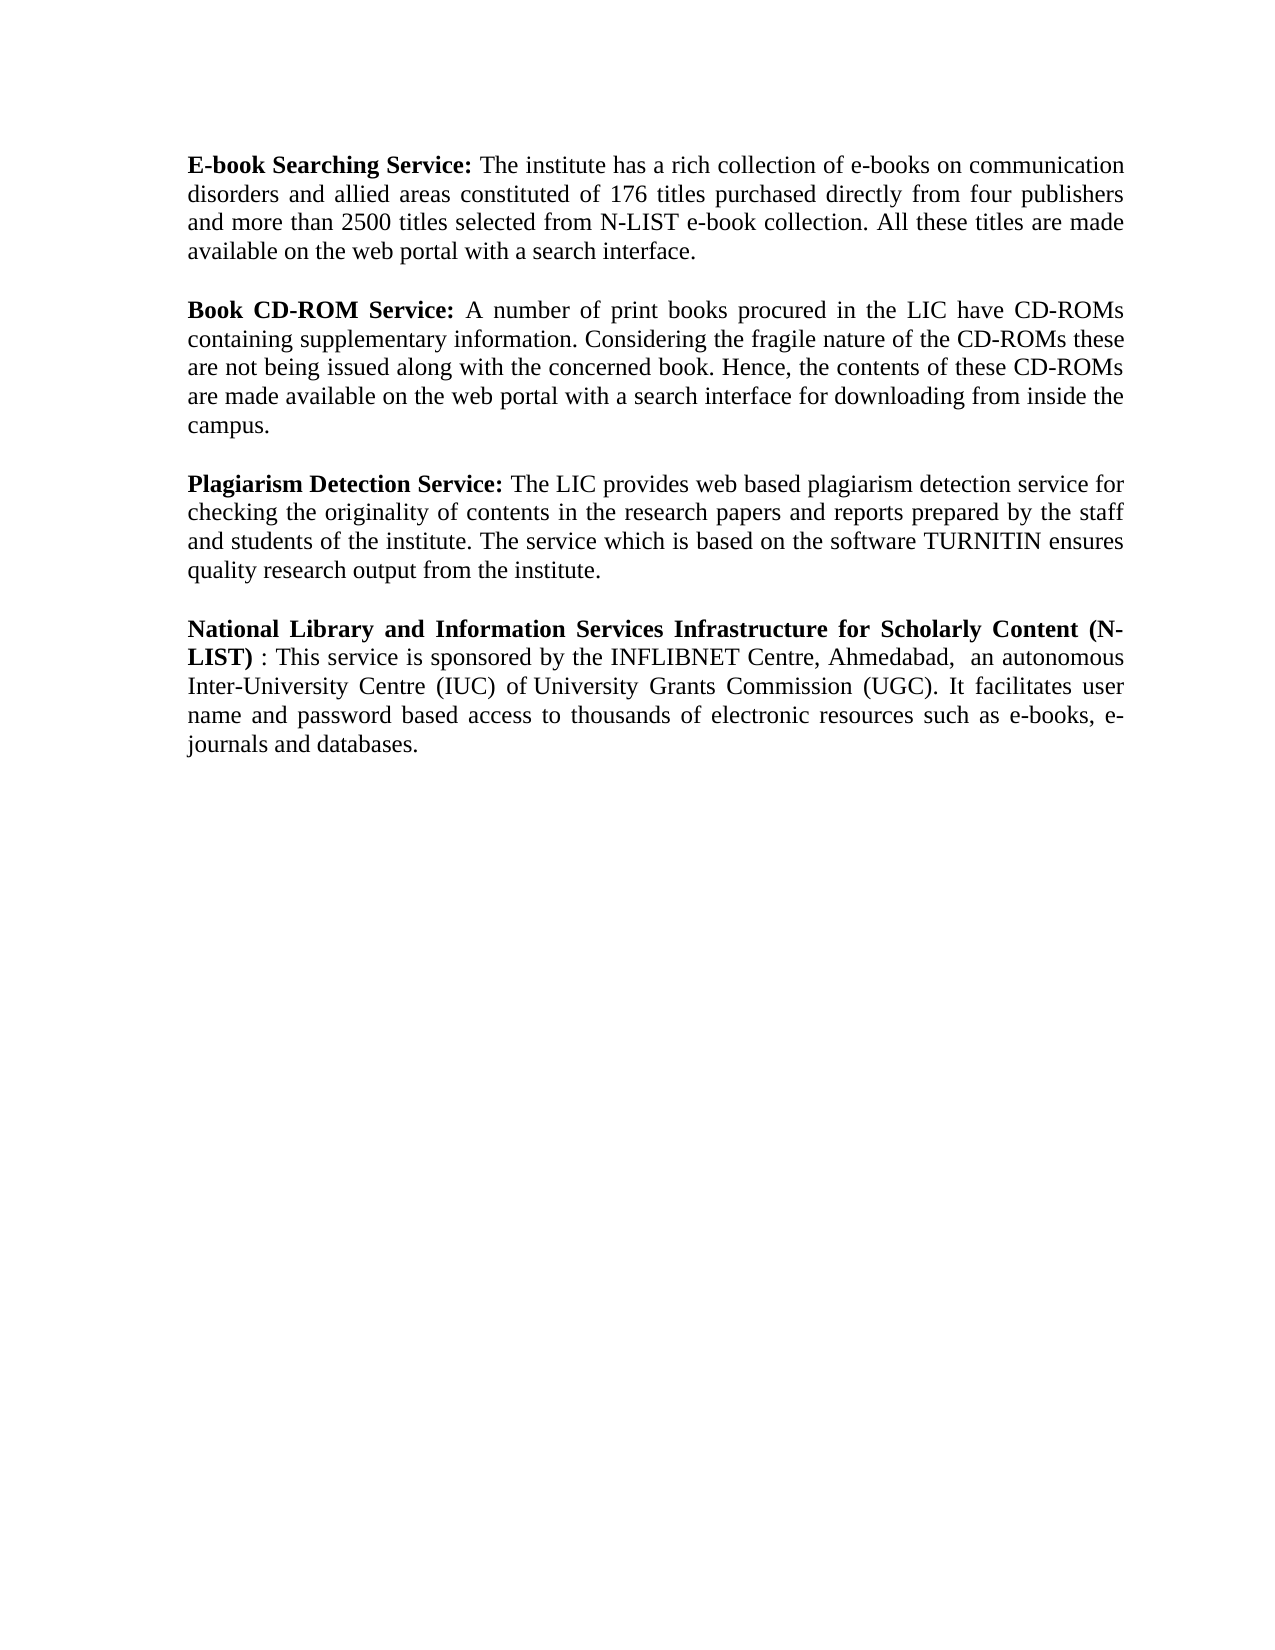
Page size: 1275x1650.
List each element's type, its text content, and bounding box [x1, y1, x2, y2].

text National Library and Information Services Infrastructure for Scholarly Content (N-LIST) : This service is sponsored by the INFLIBNET Centre, Ahmedabad, an autonomous Inter-University Centre (IUC) of University Grants Commission (UGC). It facilitates user name and password based access to thousands of electronic resources such as e-books, e-journals and databases. [187, 614, 1125, 757]
text Plagiarism Detection Service: The LIC provides web based plagiarism detection service for checking the originality of contents in the research papers and reports prepared by the staff and students of the institute. The service which is based on the software TURNITIN ensures quality research output from the institute. [187, 469, 1125, 584]
text Book CD-ROM Service: A number of print books procured in the LIC have CD-ROMs containing supplementary information. Considering the fragile nature of the CD-ROMs these are not being issued along with the concerned book. Hence, the contents of these CD-ROMs are made available on the web portal with a search interface for downloading from inside the campus. [187, 295, 1125, 439]
text E-book Searching Service: The institute has a rich collection of e-books on communication disorders and allied areas constituted of 176 titles purchased directly from four publishers and more than 2500 titles selected from N-LIST e-book collection. All these titles are made available on the web portal with a search interface. [187, 150, 1125, 265]
